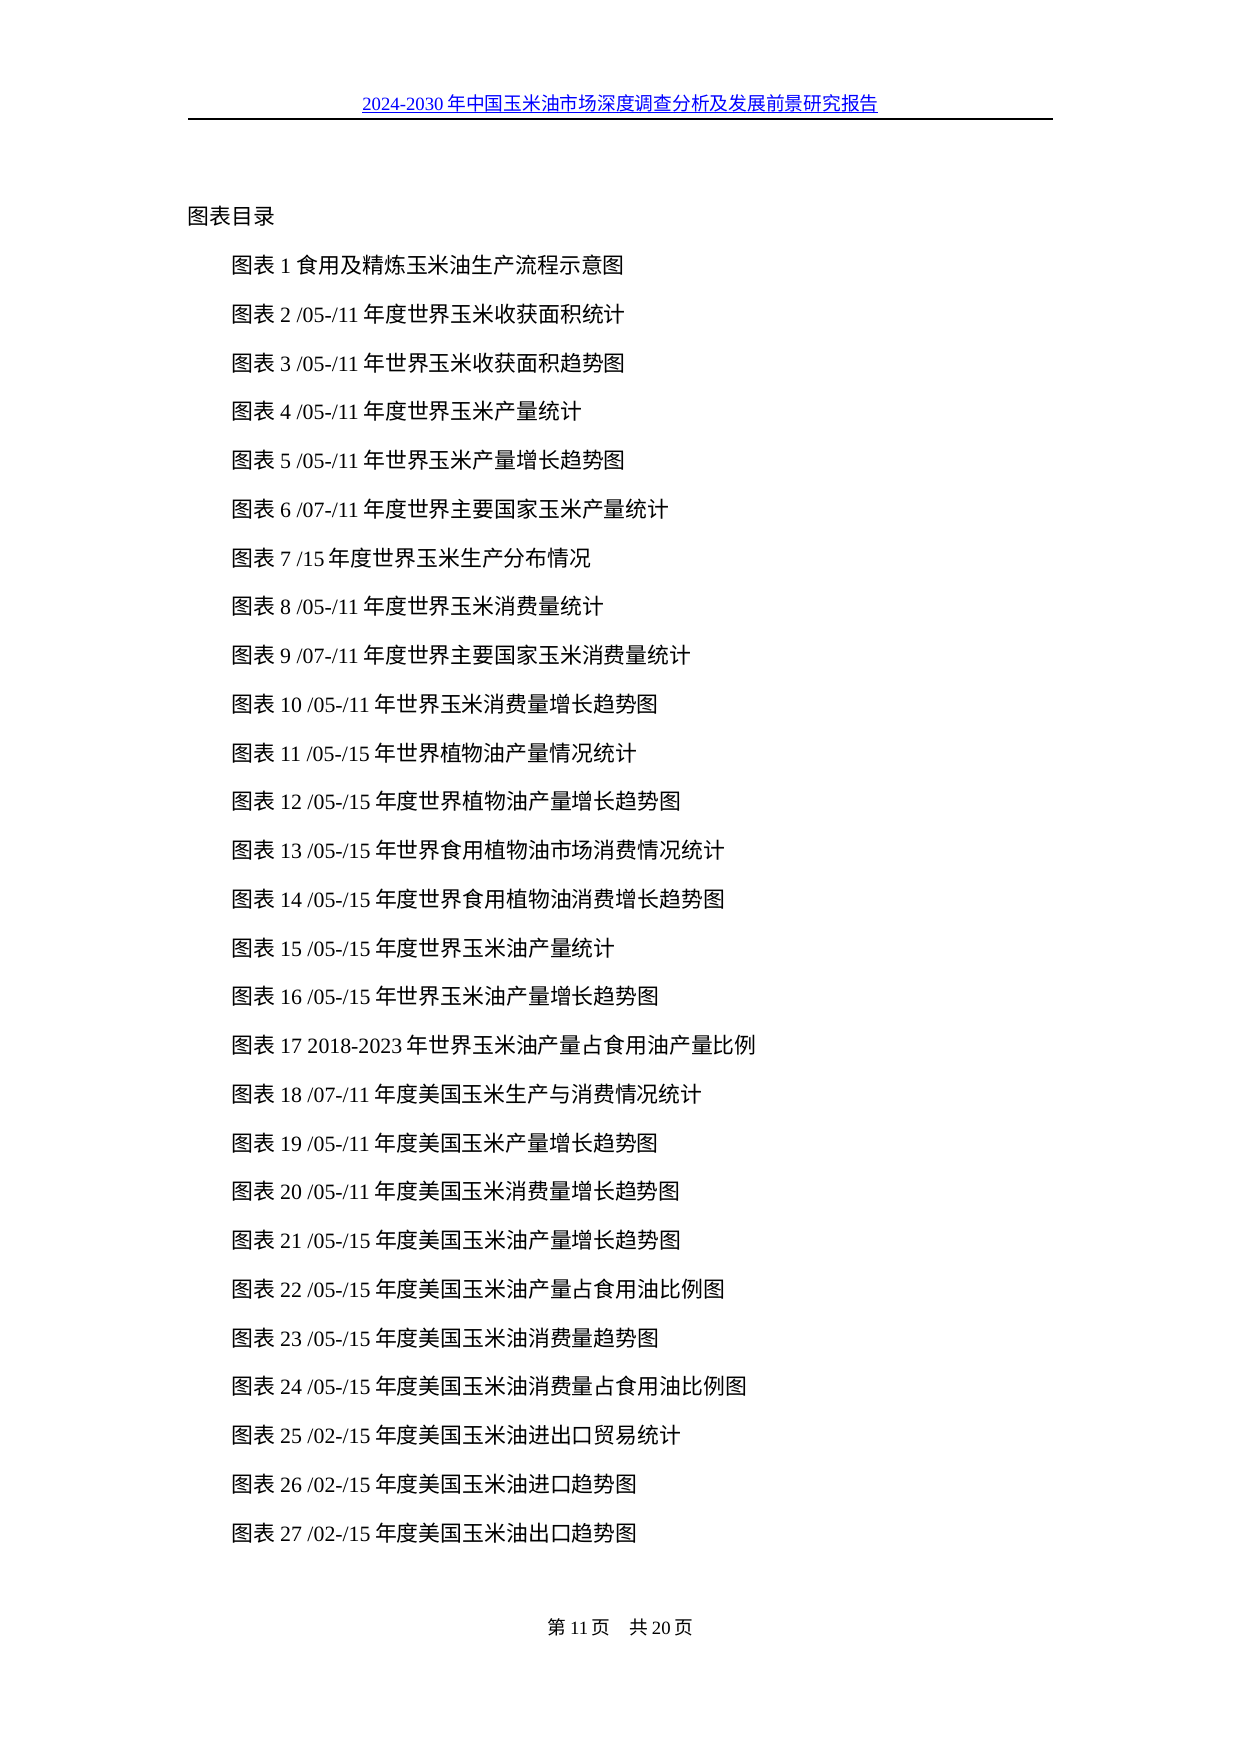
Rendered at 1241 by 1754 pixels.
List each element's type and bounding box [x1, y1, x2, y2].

text [187, 150, 1053, 1548]
